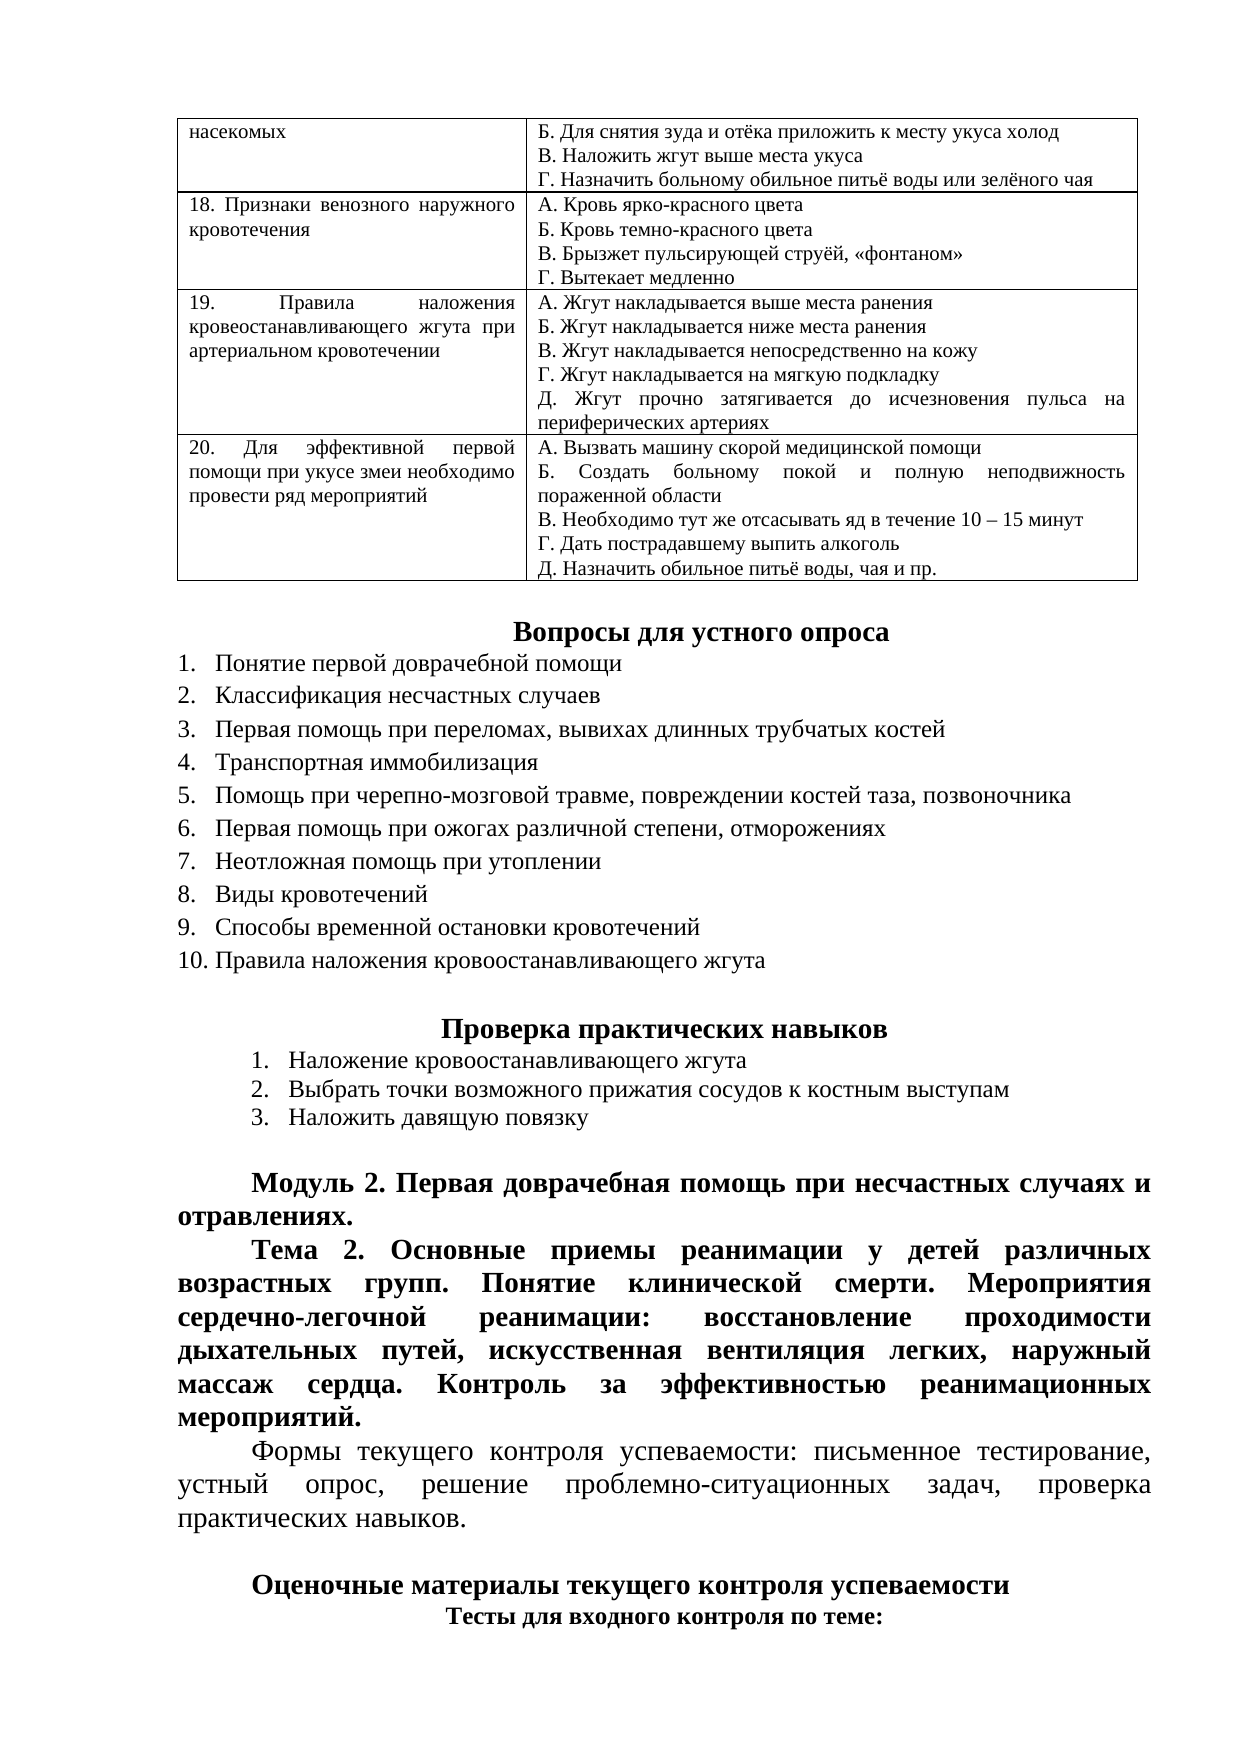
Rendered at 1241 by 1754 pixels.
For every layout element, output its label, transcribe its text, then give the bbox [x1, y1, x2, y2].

table_cell 20. Для эффективной первой помощи при укусе змеи необходимо провести ряд мероприятий [178, 435, 526, 579]
list Наложить давящую повязку [251, 1102, 1152, 1131]
list Модуль 2. Первая доврачебная помощь при несчастных случаях и отравлениях. [177, 1165, 1152, 1232]
list Правила наложения кровоостанавливающего жгута [177, 945, 1152, 973]
text Оценочные материалы текущего контроля успеваемости [177, 1567, 1152, 1601]
list Транспортная иммобилизация [177, 747, 1152, 775]
list Первая помощь при переломах, вывихах длинных трубчатых костей [177, 714, 1152, 742]
list Способы временной остановки кровотечений [177, 912, 1152, 941]
list Выбрать точки возможного прижатия сосудов к костным выступам [251, 1074, 1152, 1102]
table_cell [527, 119, 1137, 191]
text Вопросы для устного опроса [177, 614, 1152, 648]
list Понятие первой доврачебной помощи [177, 648, 1152, 676]
list Наложение кровоостанавливающего жгута [251, 1045, 1152, 1074]
list Виды кровотечений [177, 879, 1152, 907]
text Тесты для входного контроля по теме: [177, 1601, 1152, 1629]
table_cell 18. Признаки венозного наружного кровотечения [178, 193, 526, 289]
text Тема 2. Основные приемы реанимации у детей различных возрастных групп. Понятие клинической смерти. Мероприятия сердечно-легочной реанимации: восстановление проходимости дыхательных путей, искусственная вентиляция легких, наружный массаж сердца. Контроль за эффективностью реанимационных мероприятий. [177, 1232, 1152, 1433]
list Классификация несчастных случаев [177, 681, 1152, 709]
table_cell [178, 119, 526, 191]
list Неотложная помощь при утоплении [177, 846, 1152, 874]
table_cell А. Жгут накладывается выше места ранения Б. Жгут накладывается ниже места ранения В. Жгут накладывается непосредственно на кожу Г. Жгут накладывается на мягкую подкладку Д. Жгут прочно затягивается до исчезновения пульса на периферических артериях [527, 290, 1137, 434]
table_cell А. Вызвать машину скорой медицинской помощи Б. Создать больному покой и полную неподвижность пораженной области В. Необходимо тут же отсасывать яд в течение 10 – 15 минут Г. Дать пострадавшему выпить алкоголь Д. Назначить обильное питьё воды, чая и пр. [527, 435, 1137, 579]
list Помощь при черепно-мозговой травме, повреждении костей таза, позвоночника [177, 780, 1152, 808]
table_cell 19. Правила наложения кровеостанавливающего жгута при артериальном кровотечении [178, 290, 526, 434]
list Первая помощь при ожогах различной степени, отморожениях [177, 813, 1152, 841]
text Проверка практических навыков [177, 1011, 1152, 1045]
text Формы текущего контроля успеваемости: письменное тестирование, устный опрос, решение проблемно-ситуационных задач, проверка практических навыков. [177, 1433, 1152, 1534]
table_cell А. Кровь ярко-красного цвета Б. Кровь темно-красного цвета В. Брызжет пульсирующей струёй, «фонтаном» Г. Вытекает медленно [527, 193, 1137, 289]
